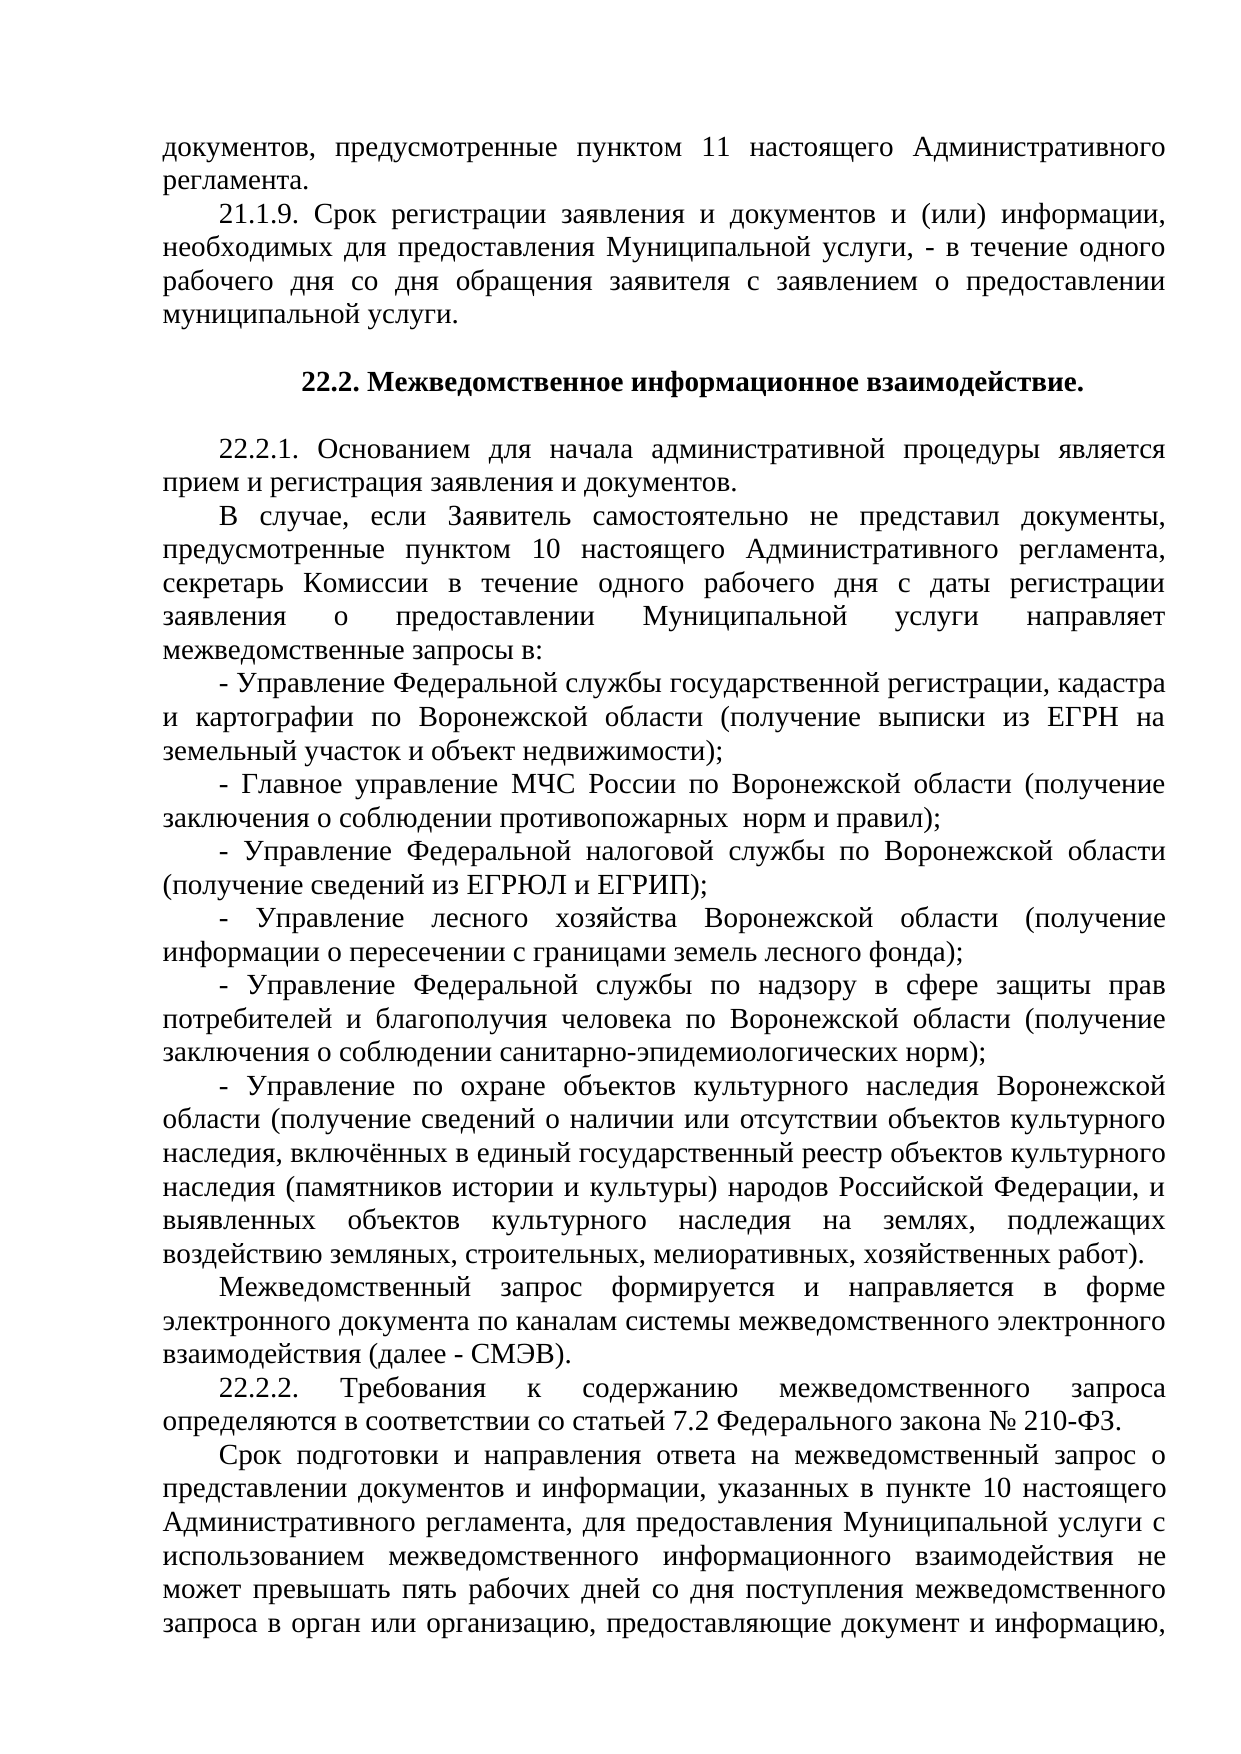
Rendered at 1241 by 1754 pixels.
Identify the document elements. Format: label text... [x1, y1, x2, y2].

text В случае, если Заявитель самостоятельно не представил документы, предусмотренные пунктом 10 настоящего Административного регламента, секретарь Комиссии в течение одного рабочего дня с даты регистрации заявления о предоставлении Муниципальной услуги направляет межведомственные запросы в: [162, 498, 1167, 666]
text - Управление по охране объектов культурного наследия Воронежской области (получение сведений о наличии или отсутствии объектов культурного наследия, включённых в единый государственный реестр объектов культурного наследия (памятников истории и культуры) народов Российской Федерации, и выявленных объектов культурного наследия на землях, подлежащих воздействию земляных, строительных, мелиоративных, хозяйственных работ). [162, 1068, 1167, 1269]
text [162, 129, 1167, 196]
text - Управление лесного хозяйства Воронежской области (получение информации о пересечении с границами земель лесного фонда); [162, 900, 1167, 967]
text - Управление Федеральной службы по надзору в сфере защиты прав потребителей и благополучия человека по Воронежской области (получение заключения о соблюдении санитарно-эпидемиологических норм); [162, 967, 1167, 1068]
text - Управление Федеральной налоговой службы по Воронежской области (получение сведений из ЕГРЮЛ и ЕГРИП); [162, 833, 1167, 900]
text 21.1.9. Срок регистрации заявления и документов и (или) информации, необходимых для предоставления Муниципальной услуги, - в течение одного рабочего дня со дня обращения заявителя с заявлением о предоставлении муниципальной услуги. [162, 196, 1167, 330]
text - Управление Федеральной службы государственной регистрации, кадастра и картографии по Воронежской области (получение выписки из ЕГРН на земельный участок и объект недвижимости); [162, 666, 1167, 766]
text Межведомственный запрос формируется и направляется в форме электронного документа по каналам системы межведомственного электронного взаимодействия (далее - СМЭВ). [162, 1269, 1167, 1370]
text 22.2. Межведомственное информационное взаимодействие. [162, 364, 1167, 397]
text - Главное управление МЧС России по Воронежской области (получение заключения о соблюдении противопожарных норм и правил); [162, 766, 1167, 833]
text 22.2.1. Основанием для начала административной процедуры является прием и регистрация заявления и документов. [162, 431, 1167, 498]
text 22.2.2. Требования к содержанию межведомственного запроса определяются в соответствии со статьей 7.2 Федерального закона № 210-ФЗ. [162, 1370, 1167, 1437]
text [162, 1437, 1167, 1638]
